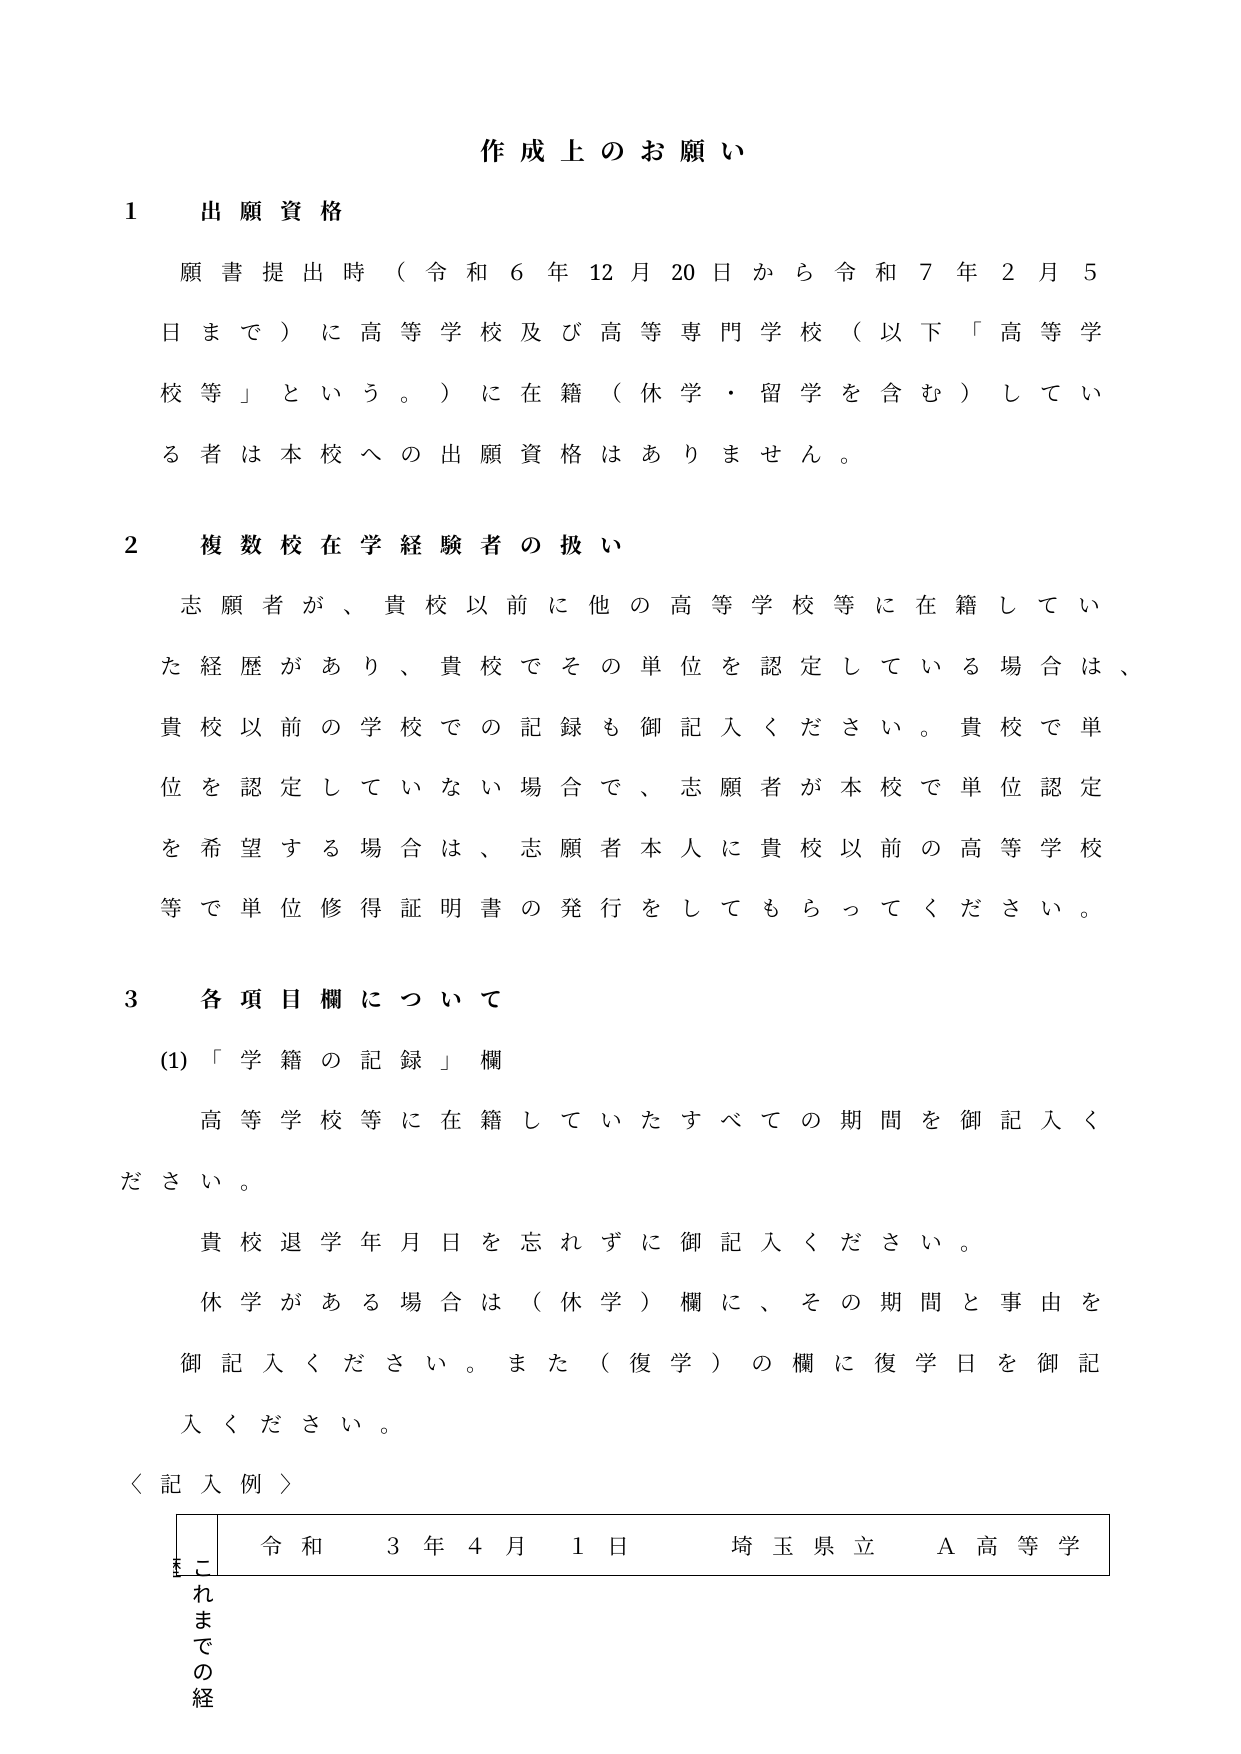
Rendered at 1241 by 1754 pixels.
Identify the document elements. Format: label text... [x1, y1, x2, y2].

text 作成上のお願い [120, 119, 1120, 180]
text 志願者が、貴校以前に他の高等学校等に在籍していた経歴があり、貴校でその単位を認定している場合は、貴校以前の学校での記録も御記入ください。貴校で単位を認定していない場合で、志願者が本校で単位認定を希望する場合は、志願者本人に貴校以前の高等学校等で単位修得証明書の発行をしてもらってください。 [140, 574, 1120, 938]
text 貴校退学年月日を忘れずに御記入ください。 [120, 1210, 1120, 1271]
text 高等学校等に在籍していたすべての期間を御記入ください。 [120, 1089, 1120, 1210]
table_header [177, 1515, 217, 1575]
text ２ 複数校在学経験者の扱い [120, 513, 1120, 574]
text (1) 「学籍の記録」欄 [120, 1028, 1120, 1089]
text 休学がある場合は（休学）欄に、その期間と事由を御記入ください。また（復学）の欄に復学日を御記入ください。 [160, 1271, 1120, 1453]
text １ 出願資格 [120, 180, 1120, 240]
text ３ 各項目欄について [120, 968, 1120, 1028]
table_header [218, 1515, 1109, 1575]
text 〈記入例〉 [120, 1453, 1120, 1513]
text 願書提出時（令和６年12月20日から令和７年２月５日まで）に高等学校及び高等専門学校（以下「高等学校等」という。）に在籍（休学・留学を含む）している者は本校への出願資格はありません。 [140, 240, 1120, 483]
